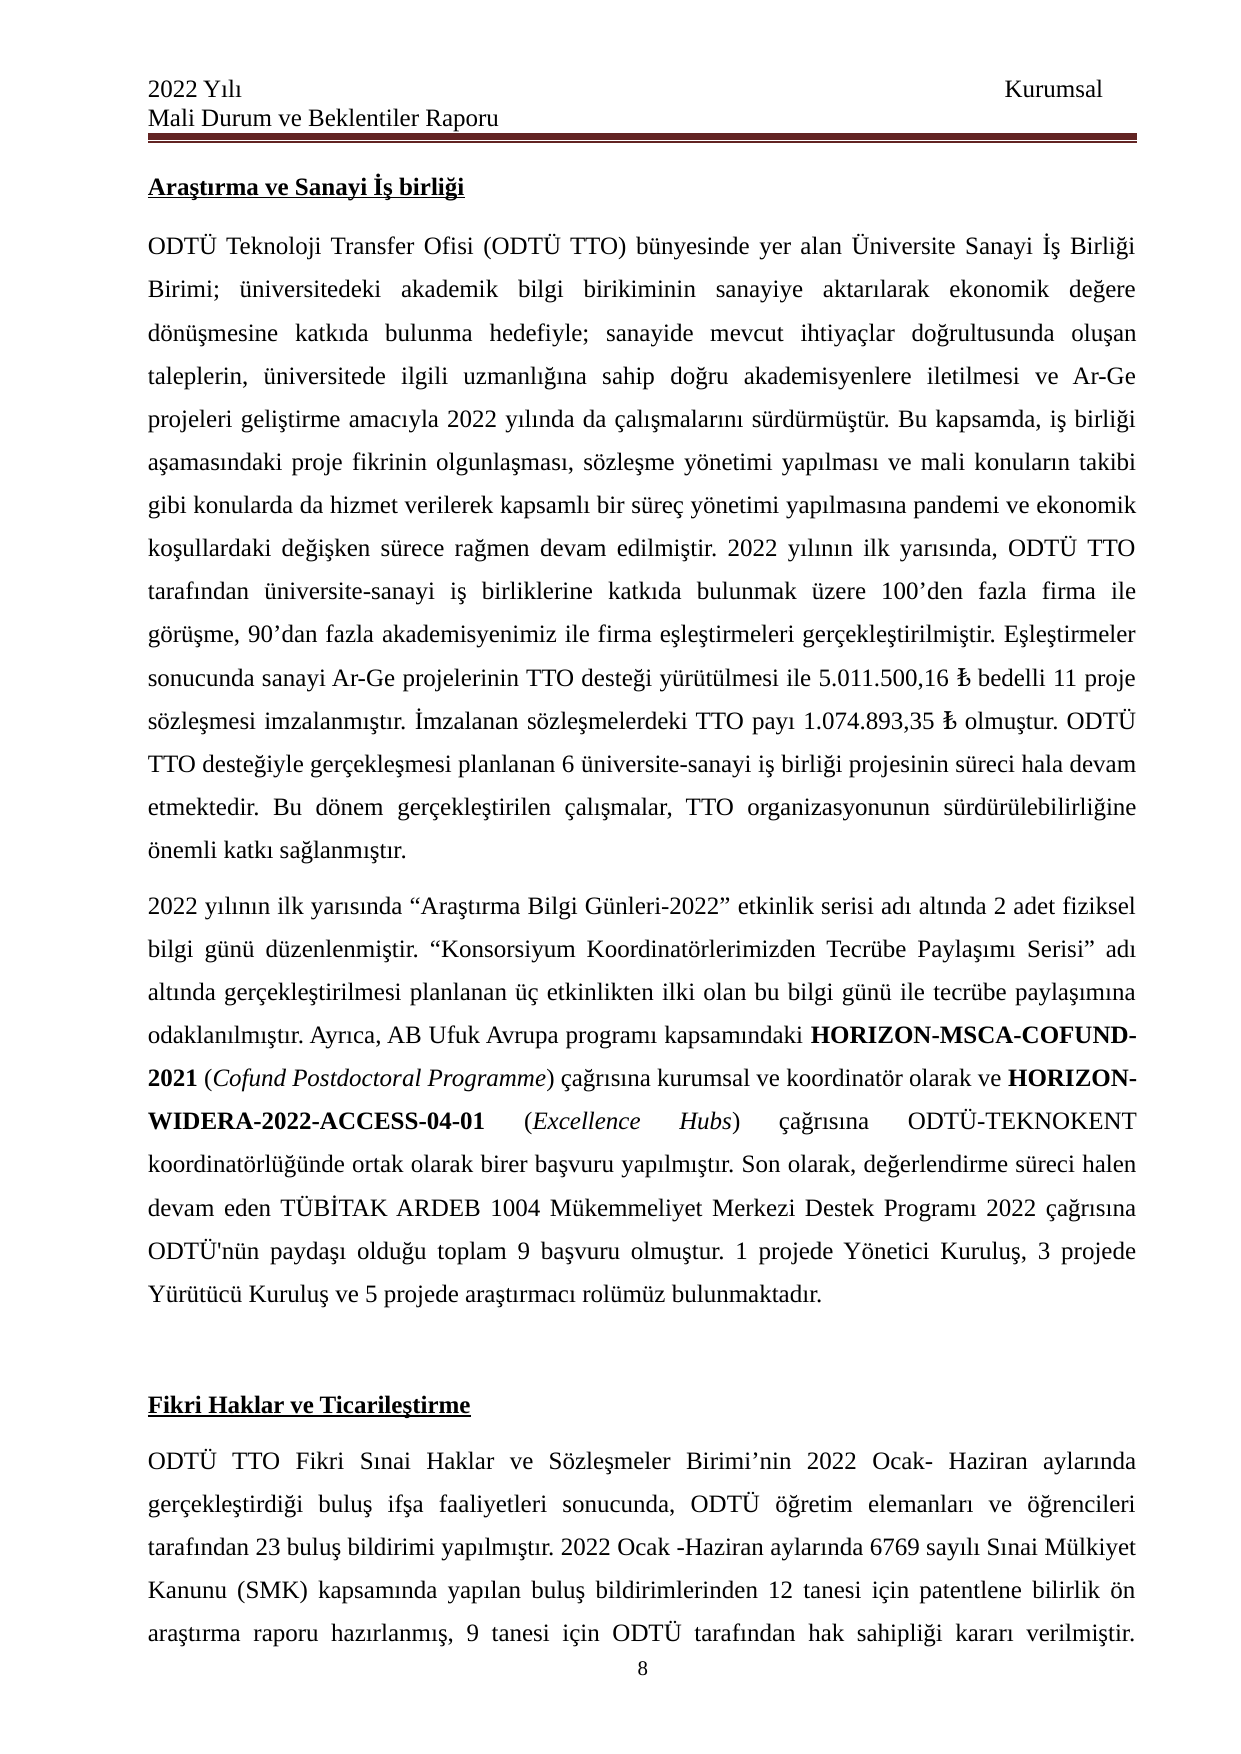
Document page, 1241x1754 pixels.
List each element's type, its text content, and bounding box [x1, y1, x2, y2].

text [148, 1446, 1137, 1647]
text 2022 yılının ilk yarısında “Araştırma Bilgi Günleri-2022” etkinlik serisi adı altında 2 adet fiziksel bilgi günü düzenlenmiştir. “Konsorsiyum Koordinatörlerimizden Tecrübe Paylaşımı Serisi” adı altında gerçekleştirilmesi planlanan üç etkinlikten ilki olan bu bilgi günü ile tecrübe paylaşımına odaklanılmıştır. Ayrıca, AB Ufuk Avrupa programı kapsamındaki HORIZON-MSCA-COFUND-2021 (Cofund Postdoctoral Programme) çağrısına kurumsal ve koordinatör olarak ve HORIZON-WIDERA-2022-ACCESS-04-01 (Excellence Hubs) çağrısına ODTÜ-TEKNOKENT koordinatörlüğünde ortak olarak birer başvuru yapılmıştır. Son olarak, değerlendirme süreci halen devam eden TÜBİTAK ARDEB 1004 Mükemmeliyet Merkezi Destek Programı 2022 çağrısına ODTÜ'nün paydaşı olduğu toplam 9 başvuru olmuştur. 1 projede Yönetici Kuruluş, 3 projede Yürütücü Kuruluş ve 5 projede araştırmacı rolümüz bulunmaktadır. [148, 891, 1137, 1308]
text ODTÜ Teknoloji Transfer Ofisi (ODTÜ TTO) bünyesinde yer alan Üniversite Sanayi İş Birliği Birimi; üniversitedeki akademik bilgi birikiminin sanayiye aktarılarak ekonomik değere dönüşmesine katkıda bulunma hedefiyle; sanayide mevcut ihtiyaçlar doğrultusunda oluşan taleplerin, üniversitede ilgili uzmanlığına sahip doğru akademisyenlere iletilmesi ve Ar-Ge projeleri geliştirme amacıyla 2022 yılında da çalışmalarını sürdürmüştür. Bu kapsamda, iş birliği aşamasındaki proje fikrinin olgunlaşması, sözleşme yönetimi yapılması ve mali konuların takibi gibi konularda da hizmet verilerek kapsamlı bir süreç yönetimi yapılmasına pandemi ve ekonomik koşullardaki değişken sürece rağmen devam edilmiştir. 2022 yılının ilk yarısında, ODTÜ TTO tarafından üniversite-sanayi iş birliklerine katkıda bulunmak üzere 100’den fazla firma ile görüşme, 90’dan fazla akademisyenimiz ile firma eşleştirmeleri gerçekleştirilmiştir. Eşleştirmeler sonucunda sanayi Ar-Ge projelerinin TTO desteği yürütülmesi ile 5.011.500,16 ₺ bedelli 11 proje sözleşmesi imzalanmıştır. İmzalanan sözleşmelerdeki TTO payı 1.074.893,35 ₺ olmuştur. ODTÜ TTO desteğiyle gerçekleşmesi planlanan 6 üniversite-sanayi iş birliği projesinin süreci hala devam etmektedir. Bu dönem gerçekleştirilen çalışmalar, TTO organizasyonunun sürdürülebilirliğine önemli katkı sağlanmıştır. [148, 231, 1137, 864]
text Araştırma ve Sanayi İş birliği [148, 172, 1137, 200]
text Fikri Haklar ve Ticarileştirme [148, 1390, 1137, 1419]
